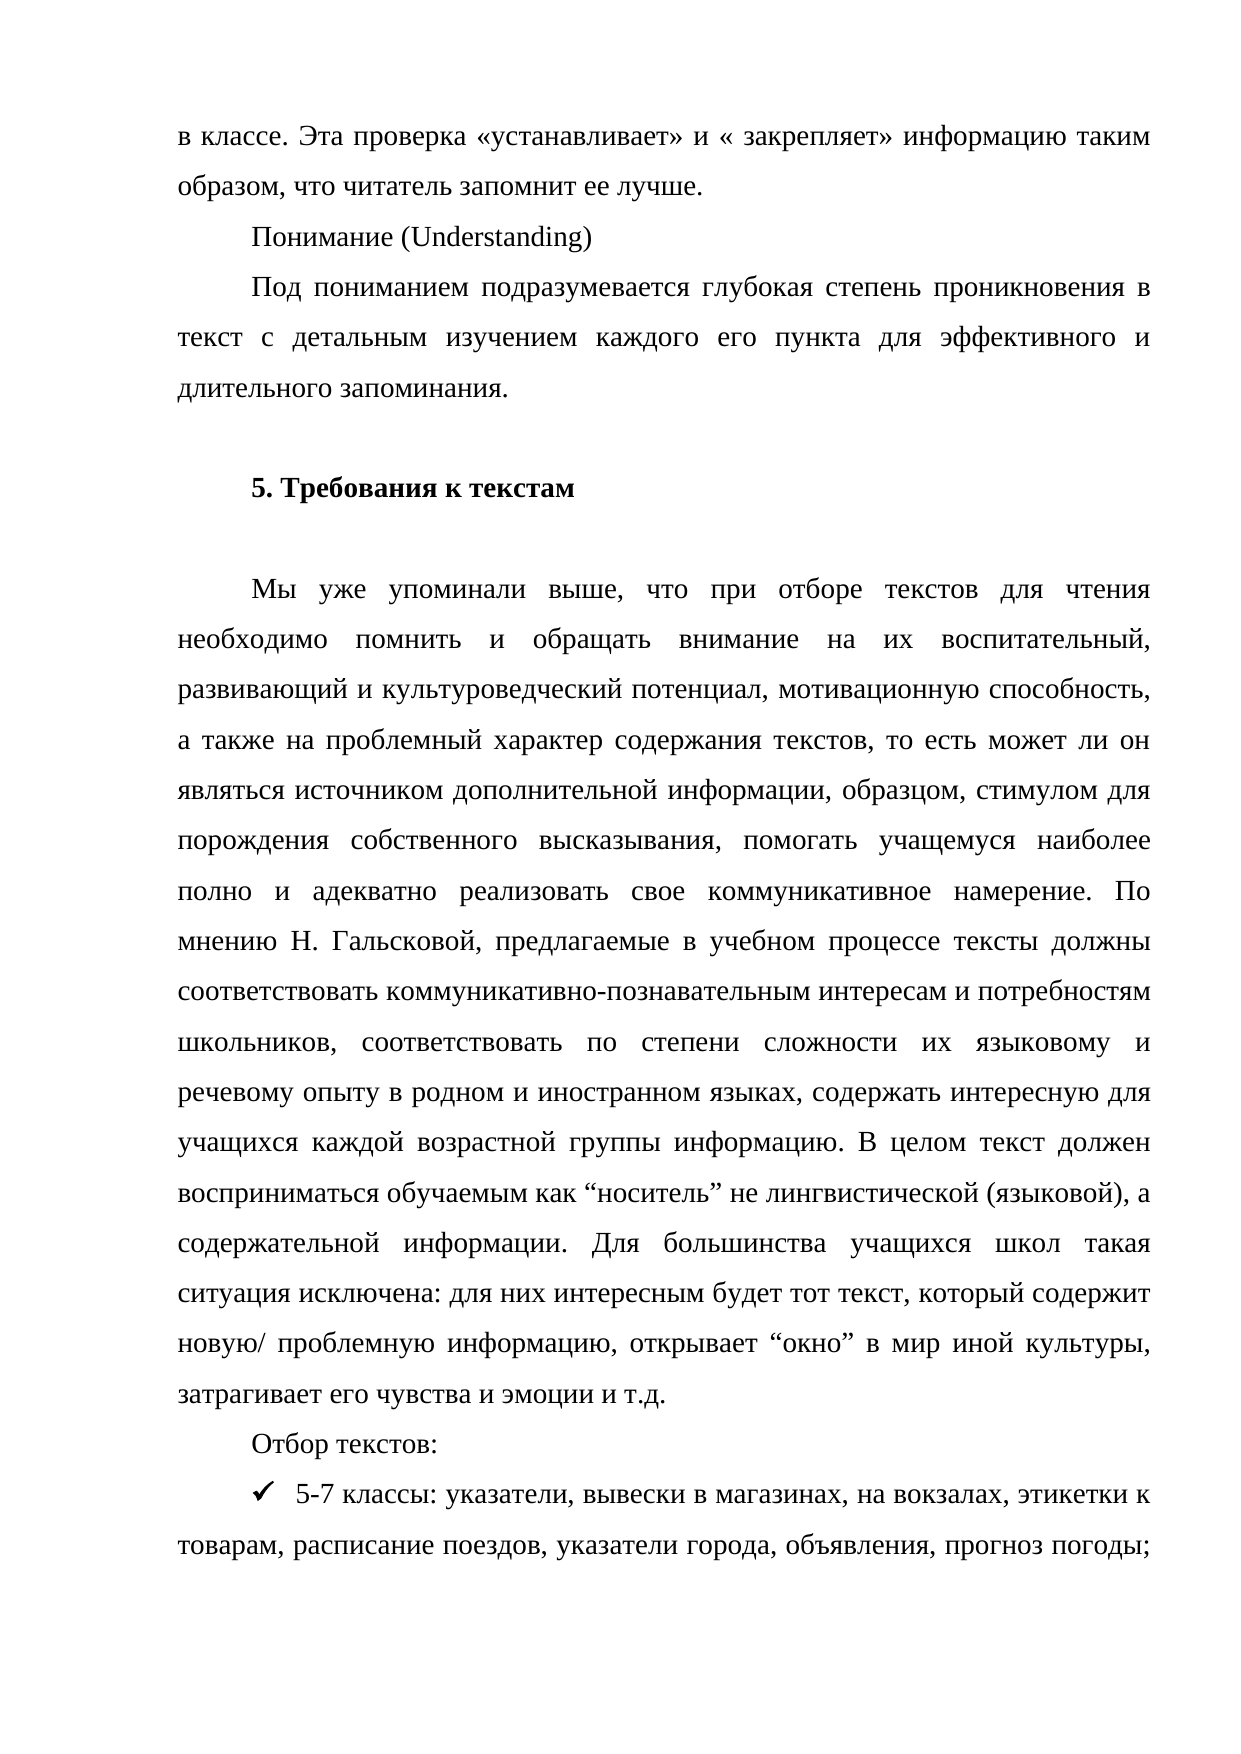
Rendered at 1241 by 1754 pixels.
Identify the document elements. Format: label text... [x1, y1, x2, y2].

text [177, 118, 1152, 202]
text Отбор текстов: [177, 1426, 1152, 1460]
text Понимание (Understanding) [177, 219, 1152, 252]
text Мы уже упоминали выше, что при отборе текстов для чтения необходимо помнить и обращать внимание на их воспитательный, развивающий и культуроведческий потенциал, мотивационную способность, а также на проблемный характер содержания текстов, то есть может ли он являться источником дополнительной информации, образцом, стимулом для порождения собственного высказывания, помогать учащемуся наиболее полно и адекватно реализовать свое коммуникативное намерение. По мнению Н. Гальсковой, предлагаемые в учебном процессе тексты должны соответствовать коммуникативно-познавательным интересам и потребностям школьников, соответствовать по степени сложности их языковому и речевому опыту в родном и иностранном языках, содержать интересную для учащихся каждой возрастной группы информацию. В целом текст должен восприниматься обучаемым как “носитель” не лингвистической (языковой), а содержательной информации. Для большинства учащихся школ такая ситуация исключена: для них интересным будет тот текст, который содержит новую/ проблемную информацию, открывает “окно” в мир иной культуры, затрагивает его чувства и эмоции и т.д. [177, 571, 1152, 1409]
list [177, 1477, 1152, 1561]
text 5. Требования к текстам [177, 470, 1152, 504]
text Под пониманием подразумевается глубокая степень проникновения в текст с детальным изучением каждого его пункта для эффективного и длительного запоминания. [177, 269, 1152, 403]
